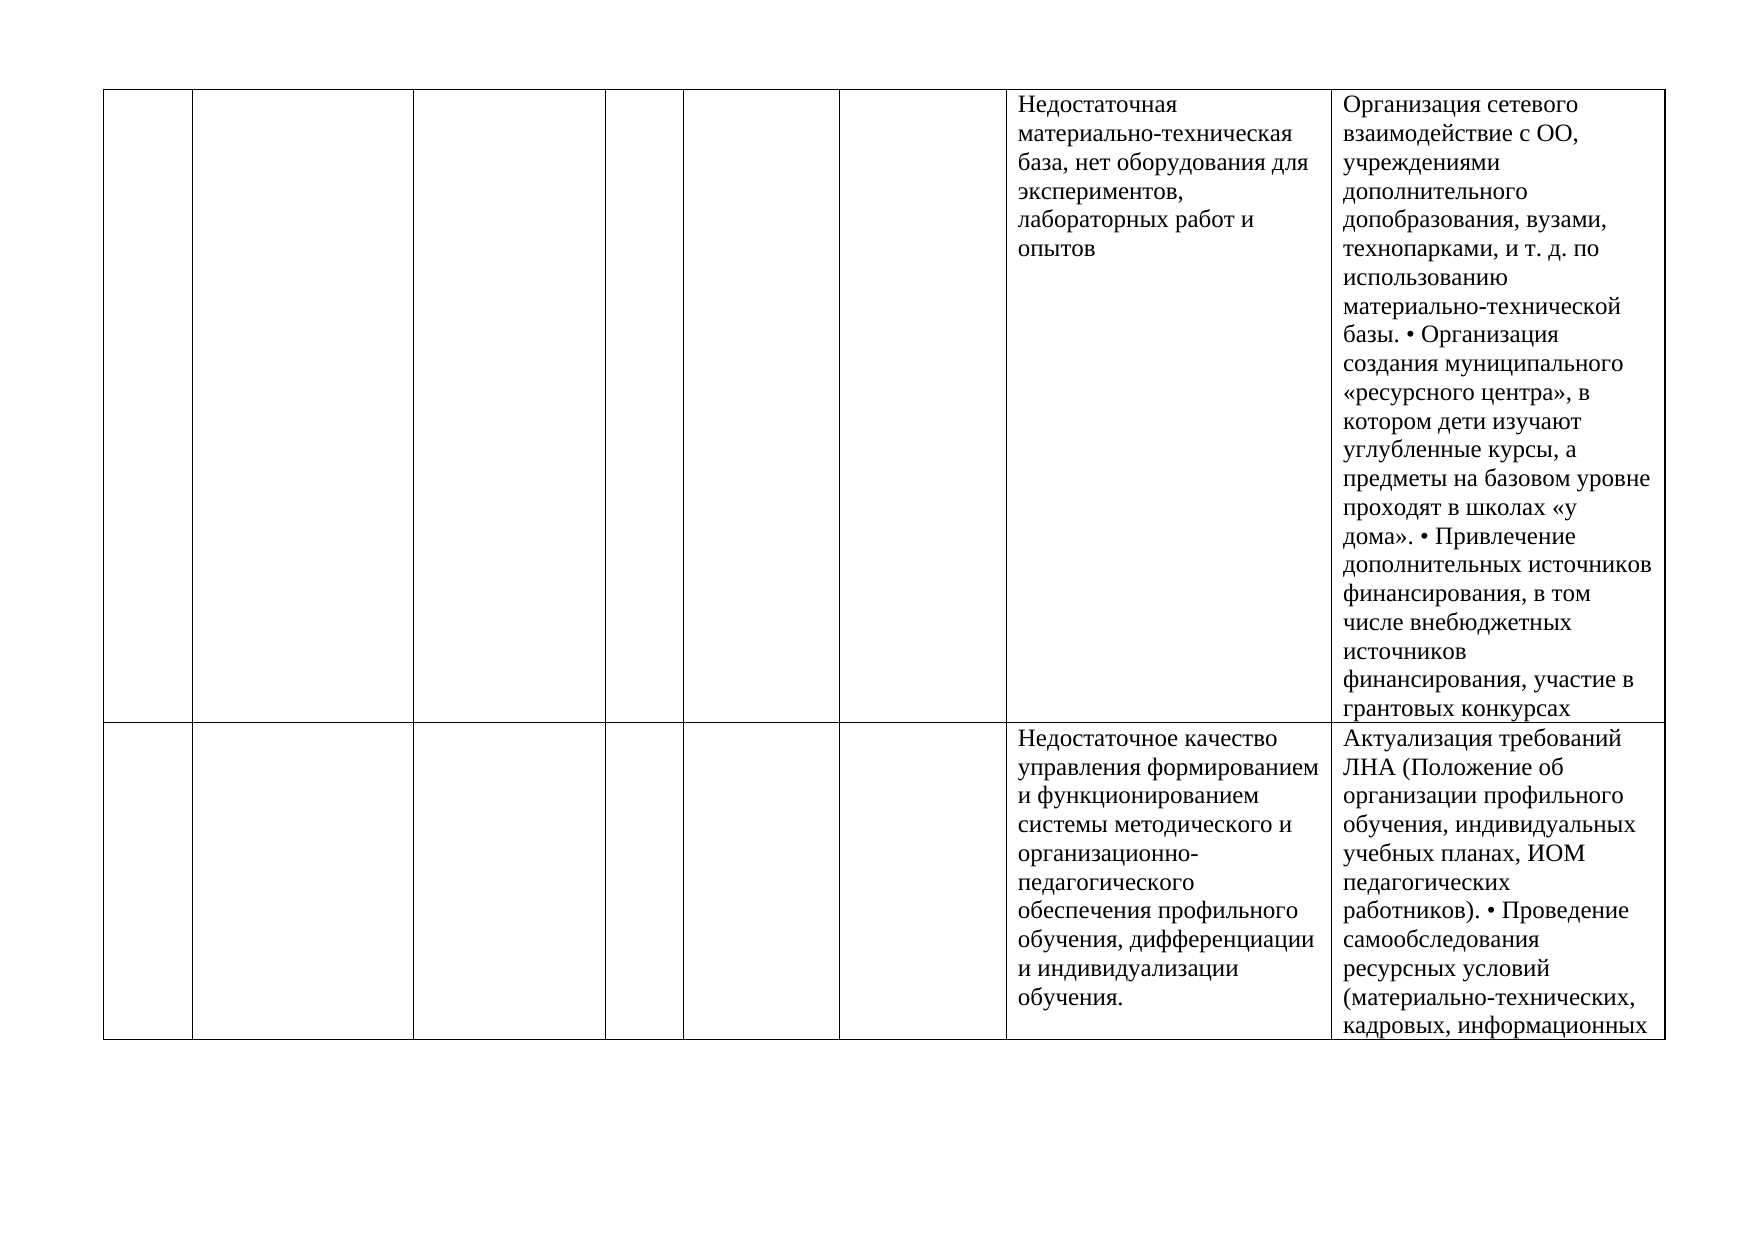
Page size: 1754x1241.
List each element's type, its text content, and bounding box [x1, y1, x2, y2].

table_cell [840, 723, 1006, 1039]
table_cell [1332, 723, 1664, 1039]
table_cell [414, 723, 605, 1039]
table_cell [606, 90, 683, 722]
table_cell [414, 90, 605, 722]
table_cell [1007, 723, 1331, 1039]
table_cell [104, 90, 192, 722]
table_cell [840, 90, 1006, 722]
table_cell [193, 90, 413, 722]
table_cell [193, 723, 413, 1039]
table_cell Организация сетевого взаимодействие с ОО, учреждениями дополнительного допобразования, вузами, технопарками, и т. д. по использованию материально-технической базы. • Организация создания муниципального «ресурсного центра», в котором дети изучают углубленные курсы, а предметы на базовом уровне проходят в школах «у дома». • Привлечение дополнительных источников финансирования, в том числе внебюджетных источников финансирования, участие в грантовых конкурсах [1332, 90, 1664, 722]
table_cell [104, 723, 192, 1039]
table_cell [606, 723, 683, 1039]
table_cell Недостаточная материально-техническая база, нет оборудования для экспериментов, лабораторных работ и опытов [1007, 90, 1331, 722]
table_cell [684, 723, 839, 1039]
table_cell [684, 90, 839, 722]
